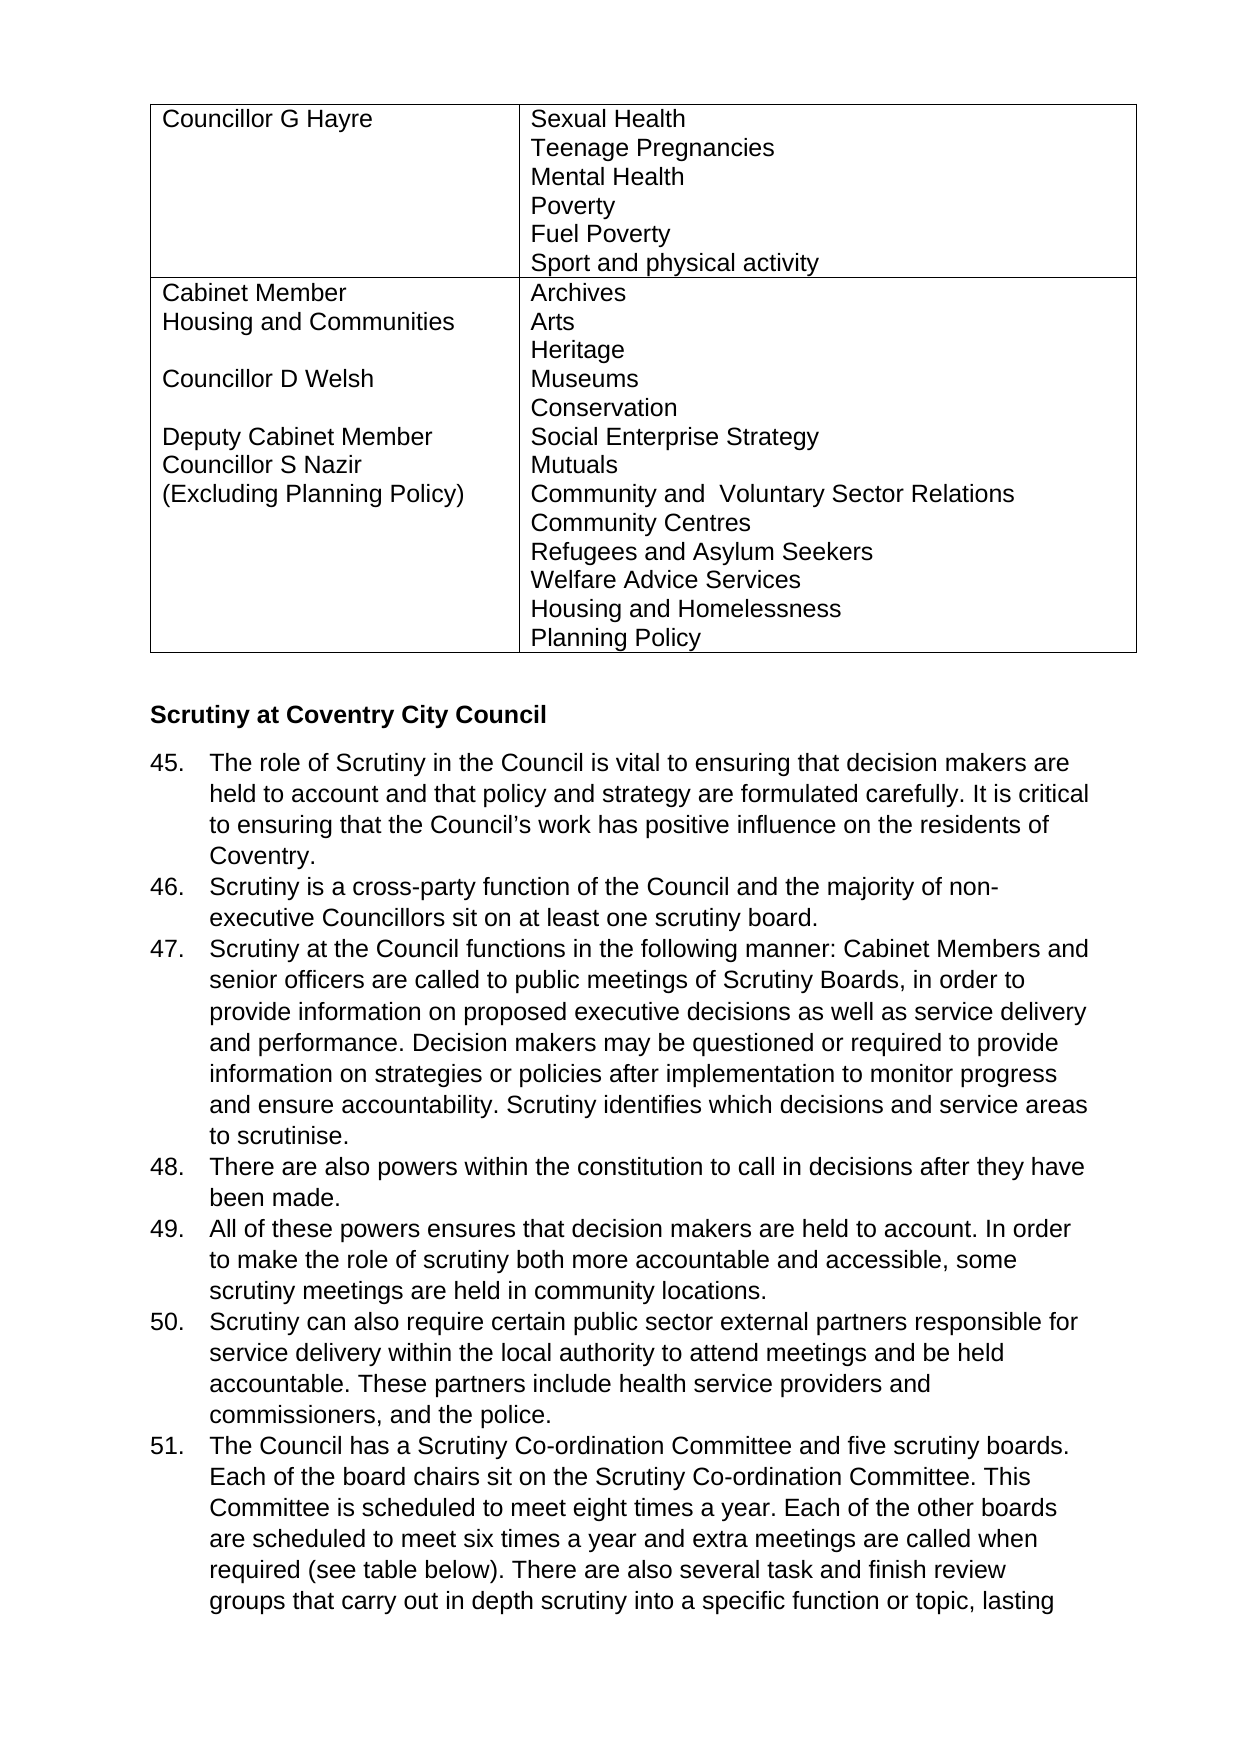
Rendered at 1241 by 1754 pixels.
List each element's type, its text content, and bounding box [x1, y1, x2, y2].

list Scrutiny can also require certain public sector external partners responsible for service delivery within the local authority to attend meetings and be held accountable. These partners include health service providers and commissioners, and the police. [150, 1307, 1090, 1429]
table_cell Cabinet Member Housing and Communities Councillor D Welsh Deputy Cabinet Member Councillor S Nazir (Excluding Planning Policy) [151, 278, 519, 652]
table_cell Archives Arts Heritage Museums Conservation Social Enterprise Strategy Mutuals Community and Voluntary Sector Relations Community Centres Refugees and Asylum Seekers Welfare Advice Services Housing and Homelessness Planning Policy [520, 278, 1136, 652]
list Scrutiny at the Council functions in the following manner: Cabinet Members and senior officers are called to public meetings of Scrutiny Boards, in order to provide information on proposed executive decisions as well as service delivery and performance. Decision makers may be questioned or required to provide information on strategies or policies after implementation to monitor progress and ensure accountability. Scrutiny identifies which decisions and service areas to scrutinise. [150, 934, 1090, 1149]
list All of these powers ensures that decision makers are held to account. In order to make the role of scrutiny both more accountable and accessible, some scrutiny meetings are held in community locations. [150, 1214, 1090, 1305]
text Scrutiny at Coventry City Council [150, 701, 1090, 729]
list Scrutiny is a cross-party function of the Council and the majority of non-executive Councillors sit on at least one scrutiny board. [150, 872, 1090, 932]
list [150, 1431, 1090, 1615]
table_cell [520, 105, 1136, 277]
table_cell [151, 105, 519, 277]
list There are also powers within the constitution to call in decisions after they have been made. [150, 1152, 1090, 1212]
list The role of Scrutiny in the Council is vital to ensuring that decision makers are held to account and that policy and strategy are formulated carefully. It is critical to ensuring that the Council’s work has positive influence on the residents of Coventry. [150, 748, 1090, 870]
